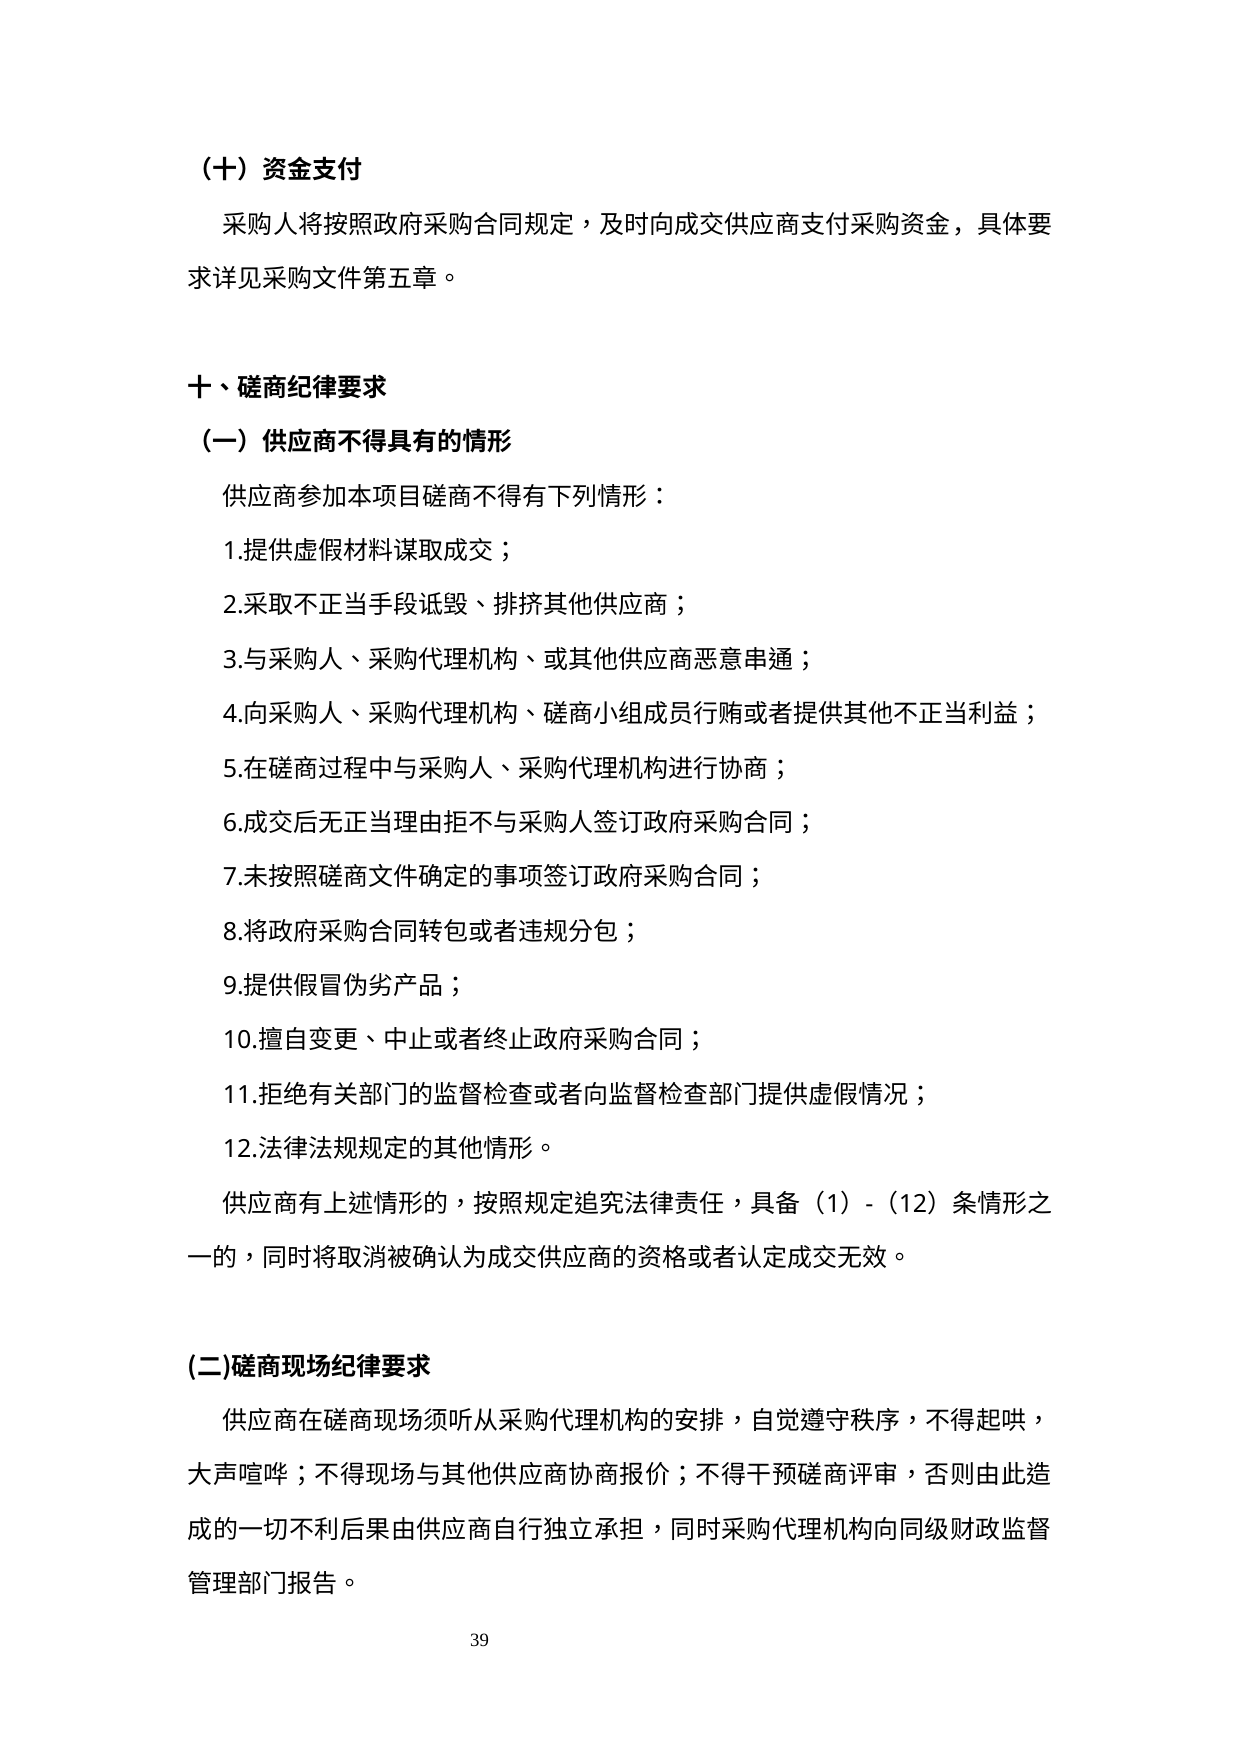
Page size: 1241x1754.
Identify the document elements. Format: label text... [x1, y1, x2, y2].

text （一）供应商不得具有的情形 [187, 422, 1053, 458]
text 6.成交后无正当理由拒不与采购人签订政府采购合同； [187, 802, 1053, 839]
text 3.与采购人、采购代理机构、或其他供应商恶意串通； [187, 639, 1053, 676]
text 8.将政府采购合同转包或者违规分包； [187, 911, 1053, 947]
text 2.采取不正当手段诋毁、排挤其他供应商； [187, 585, 1053, 621]
text 11.拒绝有关部门的监督检查或者向监督检查部门提供虚假情况； [187, 1074, 1053, 1111]
text 1.提供虚假材料谋取成交； [187, 531, 1053, 567]
text 12.法律法规规定的其他情形。 [187, 1129, 1053, 1165]
text 5.在磋商过程中与采购人、采购代理机构进行协商； [187, 748, 1053, 784]
text 4.向采购人、采购代理机构、磋商小组成员行贿或者提供其他不正当利益； [187, 694, 1053, 730]
text 7.未按照磋商文件确定的事项签订政府采购合同； [187, 857, 1053, 893]
text （十）资金支付 [187, 150, 1053, 186]
text 9.提供假冒伪劣产品； [187, 966, 1053, 1002]
text 供应商在磋商现场须听从采购代理机构的安排，自觉遵守秩序，不得起哄，大声喧哗；不得现场与其他供应商协商报价；不得干预磋商评审，否则由此造成的一切不利后果由供应商自行独立承担，同时采购代理机构向同级财政监督管理部门报告。 [187, 1401, 1053, 1600]
text (二)磋商现场纪律要求 [187, 1346, 1053, 1382]
text 采购人将按照政府采购合同规定，及时向成交供应商支付采购资金，具体要求详见采购文件第五章。 [187, 204, 1053, 295]
text 供应商参加本项目磋商不得有下列情形： [187, 476, 1053, 512]
subtitle 十、磋商纪律要求 [187, 367, 1053, 404]
text 供应商有上述情形的，按照规定追究法律责任，具备（1）-（12）条情形之一的，同时将取消被确认为成交供应商的资格或者认定成交无效。 [187, 1183, 1053, 1274]
text 10.擅自变更、中止或者终止政府采购合同； [187, 1020, 1053, 1056]
